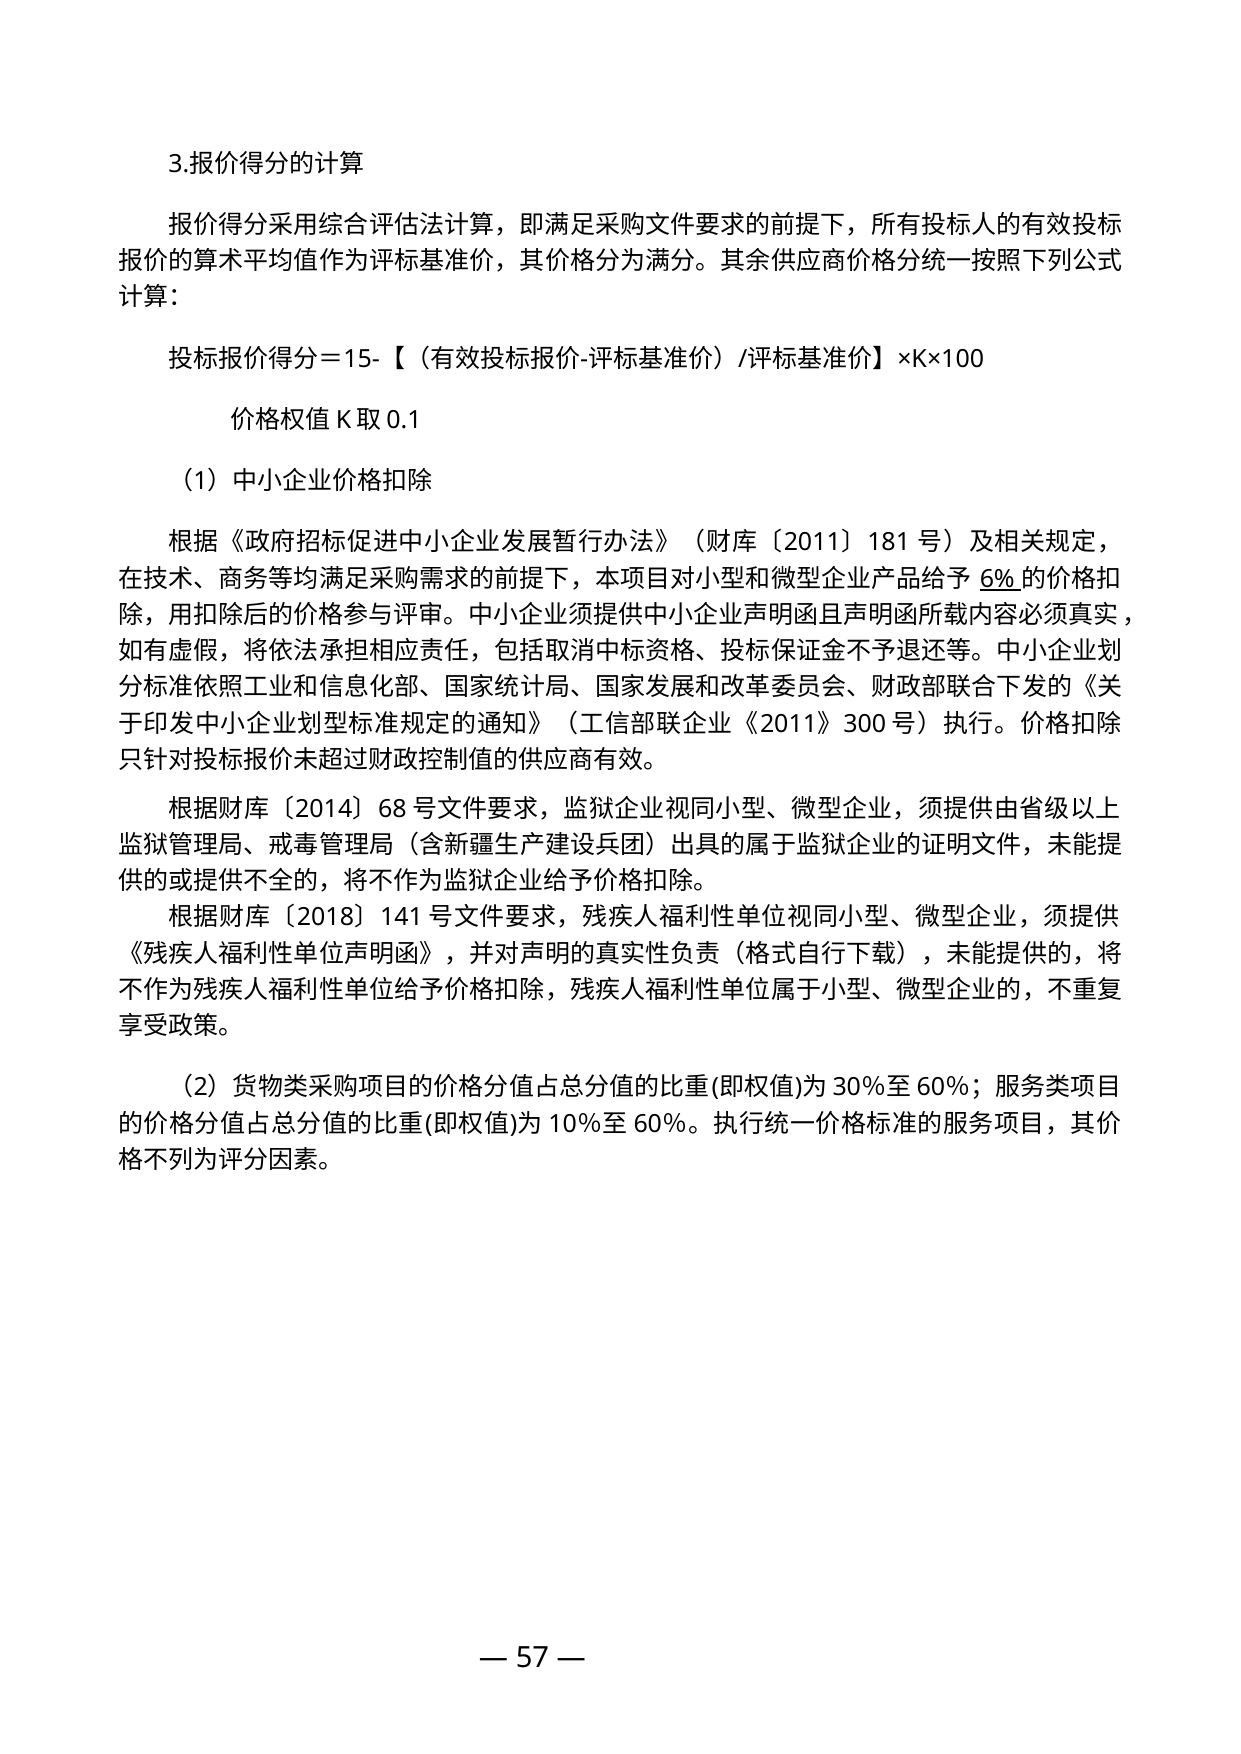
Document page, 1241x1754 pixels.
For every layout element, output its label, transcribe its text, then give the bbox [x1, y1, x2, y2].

text 3.报价得分的计算 [118, 143, 1122, 179]
text 根据财库〔2014〕68号文件要求，监狱企业视同小型、微型企业，须提供由省级以上监狱管理局、戒毒管理局（含新疆生产建设兵团）出具的属于监狱企业的证明文件，未能提供的或提供不全的，将不作为监狱企业给予价格扣除。 [118, 788, 1122, 897]
text （2）货物类采购项目的价格分值占总分值的比重(即权值)为30％至60％；服务类项目的价格分值占总分值的比重(即权值)为10％至60％。执行统一价格标准的服务项目，其价格不列为评分因素。 [118, 1067, 1122, 1176]
text 报价得分采用综合评估法计算，即满足采购文件要求的前提下，所有投标人的有效投标报价的算术平均值作为评标基准价，其价格分为满分。其余供应商价格分统一按照下列公式计算： [118, 204, 1122, 313]
text 根据财库〔2018〕141号文件要求，残疾人福利性单位视同小型、微型企业，须提供《残疾人福利性单位声明函》，并对声明的真实性负责（格式自行下载），未能提供的，将不作为残疾人福利性单位给予价格扣除，残疾人福利性单位属于小型、微型企业的，不重复享受政策。 [118, 897, 1122, 1042]
text 价格权值K取0.1 [118, 399, 1122, 436]
text （1）中小企业价格扣除 [118, 461, 1122, 497]
text 投标报价得分＝15-【（有效投标报价-评标基准价）/评标基准价】×K×100 [118, 338, 1122, 374]
text 根据《政府招标促进中小企业发展暂行办法》（财库〔2011〕181 号）及相关规定，在技术、商务等均满足采购需求的前提下，本项目对小型和微型企业产品给予6% 的价格扣除，用扣除后的价格参与评审。中小企业须提供中小企业声明函且声明函所载内容必须真实，如有虚假，将依法承担相应责任，包括取消中标资格、投标保证金不予退还等。中小企业划分标准依照工业和信息化部、国家统计局、国家发展和改革委员会、财政部联合下发的《关于印发中小企业划型标准规定的通知》（工信部联企业《2011》300号）执行。价格扣除只针对投标报价未超过财政控制值的供应商有效。 [118, 522, 1122, 776]
